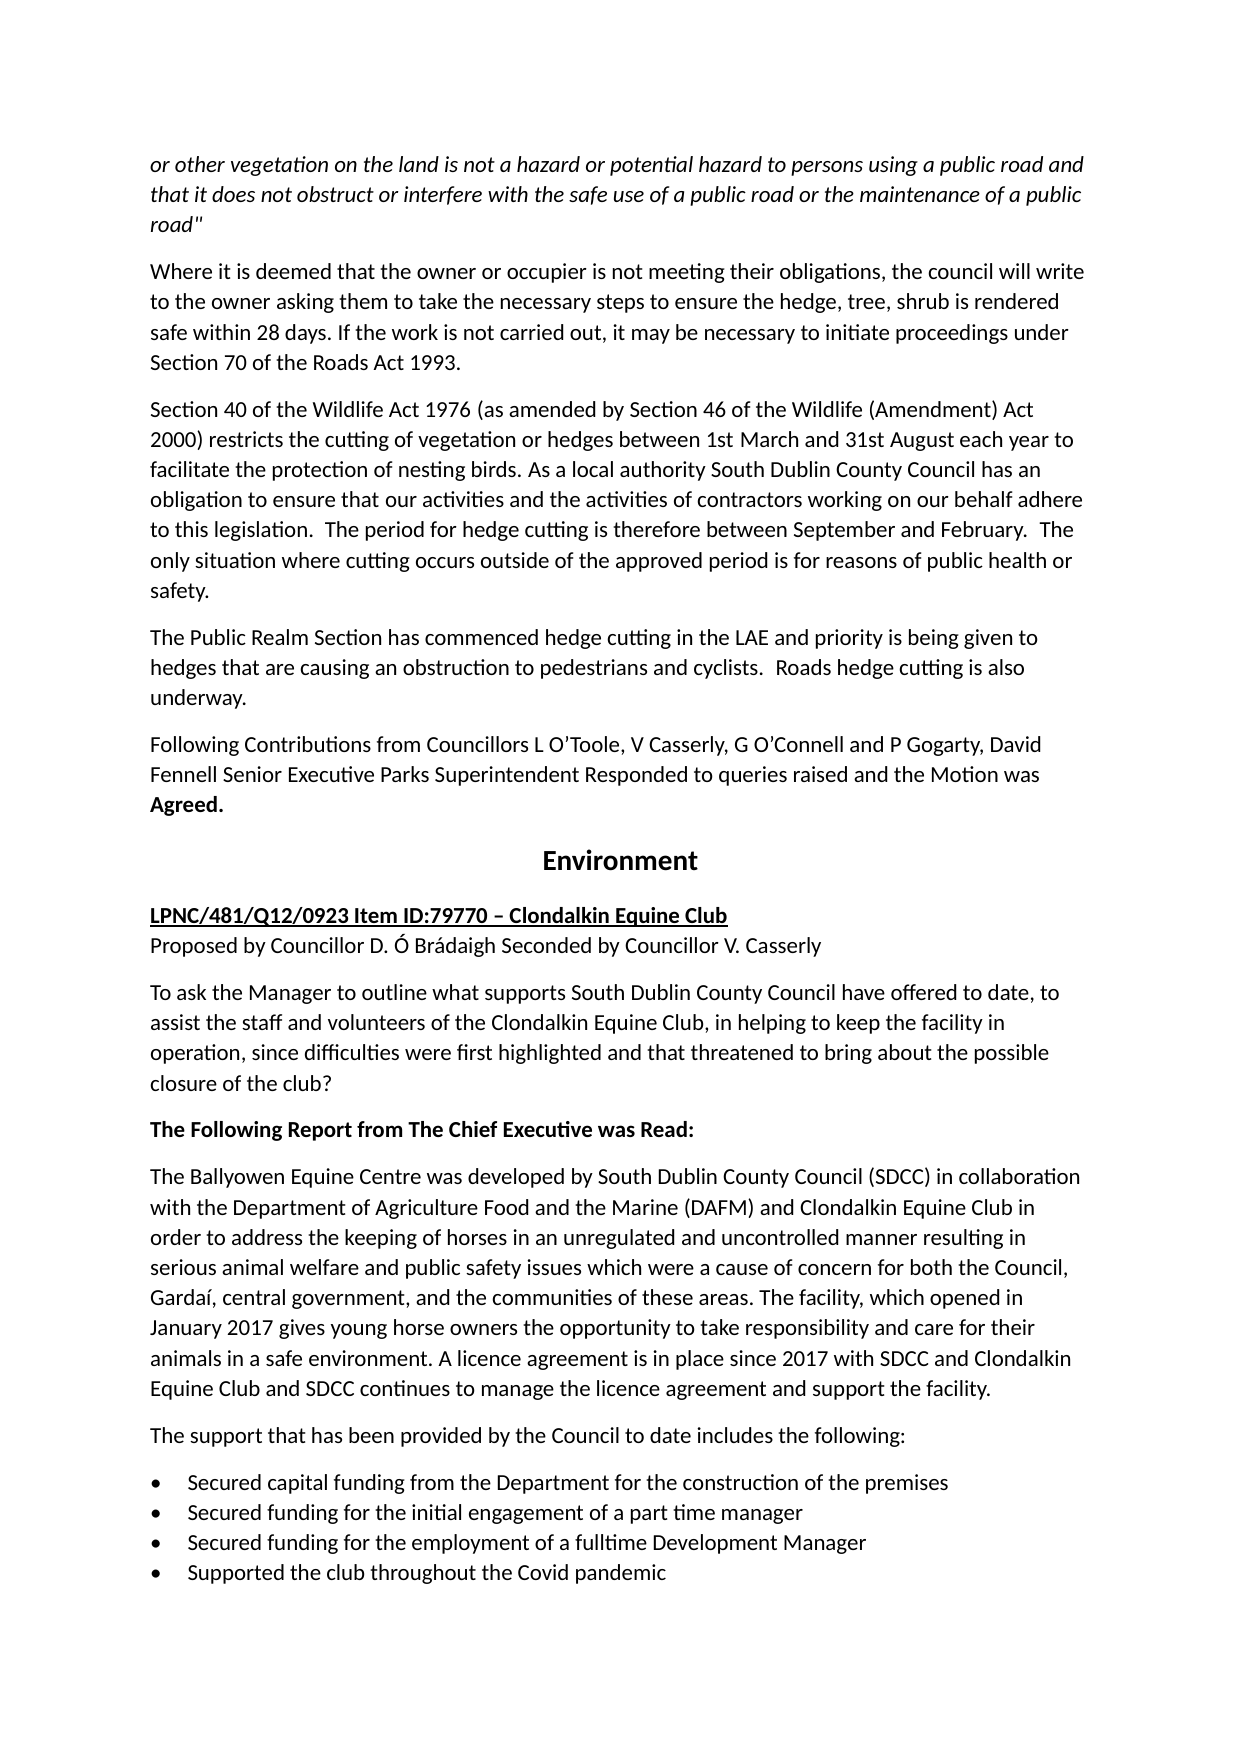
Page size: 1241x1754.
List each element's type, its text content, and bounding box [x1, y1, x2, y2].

text Environment [150, 842, 1090, 877]
text Where it is deemed that the owner or occupier is not meeting their obligations, the council will write to the owner asking them to take the necessary steps to ensure the hedge, tree, shrub is rendered safe within 28 days. If the work is not carried out, it may be necessary to initiate proceedings under Section 70 of the Roads Act 1993. [150, 257, 1090, 376]
text Following Contributions from Councillors L O’Toole, V Casserly, G O’Connell and P Gogarty, David Fennell Senior Executive Parks Superintendent Responded to queries raised and the Motion was Agreed. [150, 730, 1090, 819]
list Secured funding for the employment of a fulltime Development Manager [150, 1528, 1090, 1556]
text The Ballyowen Equine Centre was developed by South Dublin County Council (SDCC) in collaboration with the Department of Agriculture Food and the Marine (DAFM) and Clondalkin Equine Club in order to address the keeping of horses in an unregulated and uncontrolled manner resulting in serious animal welfare and public safety issues which were a cause of concern for both the Council, Gardaí, central government, and the communities of these areas. The facility, which opened in January 2017 gives young horse owners the opportunity to take responsibility and care for their animals in a safe environment. A licence agreement is in place since 2017 with SDCC and Clondalkin Equine Club and SDCC continues to manage the licence agreement and support the facility. [150, 1162, 1090, 1402]
list Supported the club throughout the Covid pandemic [150, 1558, 1090, 1586]
text The Following Report from The Chief Executive was Read: [150, 1116, 1090, 1143]
text The Public Realm Section has commenced hedge cutting in the LAE and priority is being given to hedges that are causing an obstruction to pedestrians and cyclists. Roads hedge cutting is also underway. [150, 623, 1090, 711]
text LPNC/481/Q12/0923 Item ID:79770 – Clondalkin Equine Club [150, 901, 1090, 929]
list Secured capital funding from the Department for the construction of the premises [150, 1468, 1090, 1496]
text The support that has been provided by the Council to date includes the following: [150, 1421, 1090, 1449]
text Section 40 of the Wildlife Act 1976 (as amended by Section 46 of the Wildlife (Amendment) Act 2000) restricts the cutting of vegetation or hedges between 1st March and 31st August each year to facilitate the protection of nesting birds. As a local authority South Dublin County Council has an obligation to ensure that our activities and the activities of contractors working on our behalf adhere to this legislation. The period for hedge cutting is therefore between September and February. The only situation where cutting occurs outside of the approved period is for reasons of public health or safety. [150, 395, 1090, 604]
text To ask the Manager to outline what supports South Dublin County Council have offered to date, to assist the staff and volunteers of the Clondalkin Equine Club, in helping to keep the facility in operation, since difficulties were first highlighted and that threatened to bring about the possible closure of the club? [150, 978, 1090, 1097]
text Proposed by Councillor D. Ó Brádaigh Seconded by Councillor V. Casserly [150, 931, 1090, 959]
list Secured funding for the initial engagement of a part time manager [150, 1498, 1090, 1526]
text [150, 150, 1090, 238]
